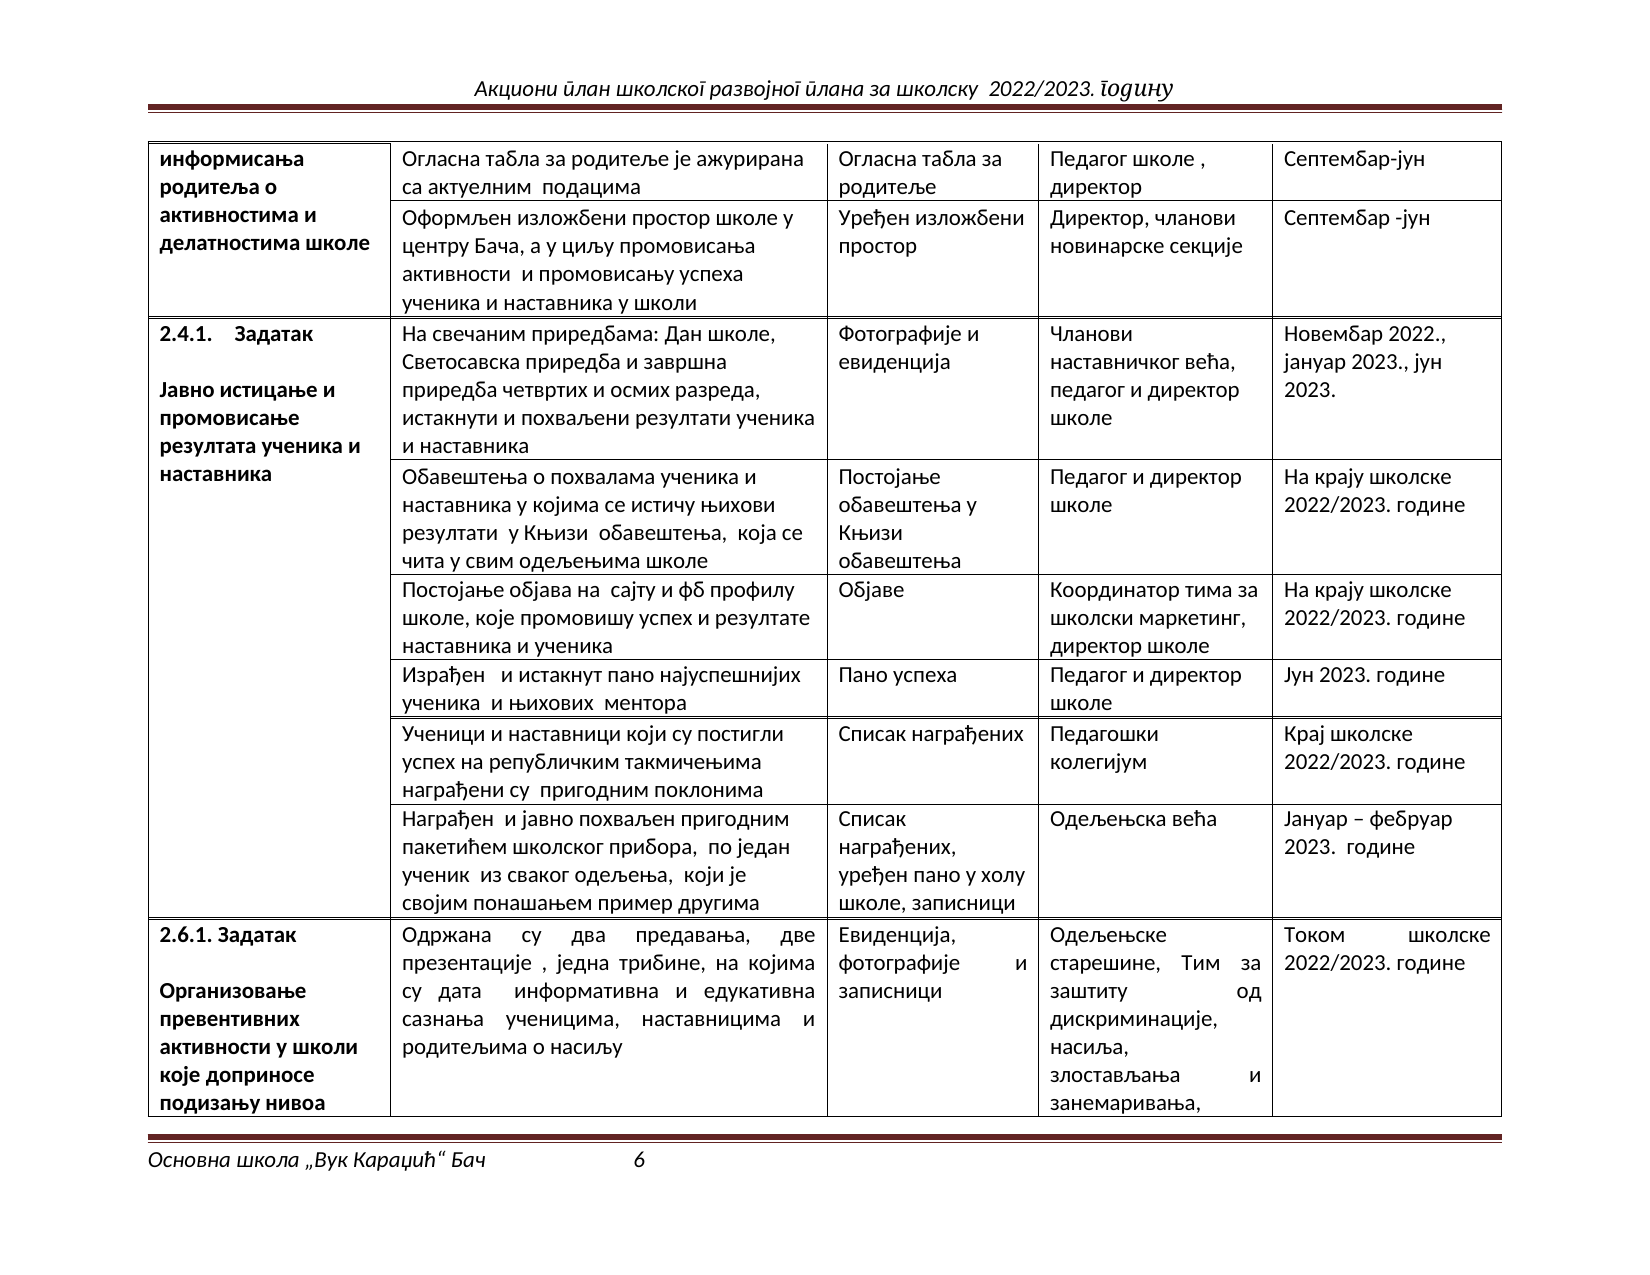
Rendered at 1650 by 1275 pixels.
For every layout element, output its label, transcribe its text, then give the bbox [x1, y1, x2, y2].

table_cell Огласна табла за родитеље је ажурирана са актуелним подацима [391, 142, 827, 200]
table_cell Пано успеха [828, 660, 1038, 716]
table_cell Септембар-јун [1273, 142, 1501, 200]
table_cell На крају школске 2022/2023. године [1273, 575, 1501, 659]
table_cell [149, 144, 390, 316]
table_cell Награђен и јавно похваљен пригодним пакетићем школског прибора, по један ученик из сваког одељења, који је својим понашањем пример другима [391, 805, 827, 917]
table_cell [828, 920, 1038, 1116]
table_cell Списак награђених [828, 719, 1038, 803]
table_cell Септембар -јун [1273, 201, 1501, 316]
table_cell Уређен изложбени простор [828, 201, 1038, 316]
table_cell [149, 920, 390, 1116]
table_cell Чланови наставничког већа, педагог и директор школе [1039, 319, 1272, 459]
table_cell Јануар – фебруар 2023. године [1273, 805, 1501, 917]
table_cell Педагошки колегијум [1039, 719, 1272, 803]
table_cell Педагог и директор школе [1039, 460, 1272, 574]
table_cell Одељењска већа [1039, 805, 1272, 917]
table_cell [1039, 920, 1272, 1116]
table_cell Координатор тима за школски маркетинг, директор школе [1039, 575, 1272, 659]
table_cell Ученици и наставници који су постигли успех на републичким такмичењима награђени су пригодним поклонима [391, 719, 827, 803]
table_cell Обавештења о похвалама ученика и наставника у којима се истичу њихови резултати у Књизи обавештења, која се чита у свим одељењима школе [391, 460, 827, 574]
table_cell Новембар 2022., јануар 2023., јун 2023. [1273, 319, 1501, 459]
table_cell Задатак Јавно истицање и промовисање резултата ученика и наставника [149, 319, 390, 917]
table_cell На крају школске 2022/2023. године [1273, 460, 1501, 574]
table_cell Израђен и истакнут пано најуспешнијих ученика и њихових ментора [391, 660, 827, 716]
table_cell Јун 2023. године [1273, 660, 1501, 716]
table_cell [391, 920, 827, 1116]
table_cell Педагог и директор школе [1039, 660, 1272, 716]
table_cell Оформљен изложбени простор школе у центру Бача, а у циљу промовисања активности и промовисању успеха ученика и наставника у школи [391, 201, 827, 316]
table_cell Списак награђених, уређен пано у холу школе, записници [828, 805, 1038, 917]
table_cell На свечаним приредбама: Дан школе, Светосавска приредба и завршна приредба четвртих и осмих разреда, истакнути и похваљени резултати ученика и наставника [391, 319, 827, 459]
table_cell Педагог школе , директор [1039, 142, 1273, 200]
table_cell Фотографије и евиденција [828, 319, 1038, 459]
table_cell Постојање објава на сајту и фб профилу школе, које промовишу успех и резултате наставника и ученика [391, 575, 827, 659]
table_cell Огласна табла за родитеље [827, 142, 1038, 200]
table_cell Постојање обавештења у Књизи обавештења [828, 460, 1038, 574]
table_cell Објаве [828, 575, 1038, 659]
table_cell Директор, чланови новинарске секције [1039, 201, 1272, 316]
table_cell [1273, 920, 1501, 1116]
table_cell Крај школске 2022/2023. године [1273, 719, 1501, 803]
